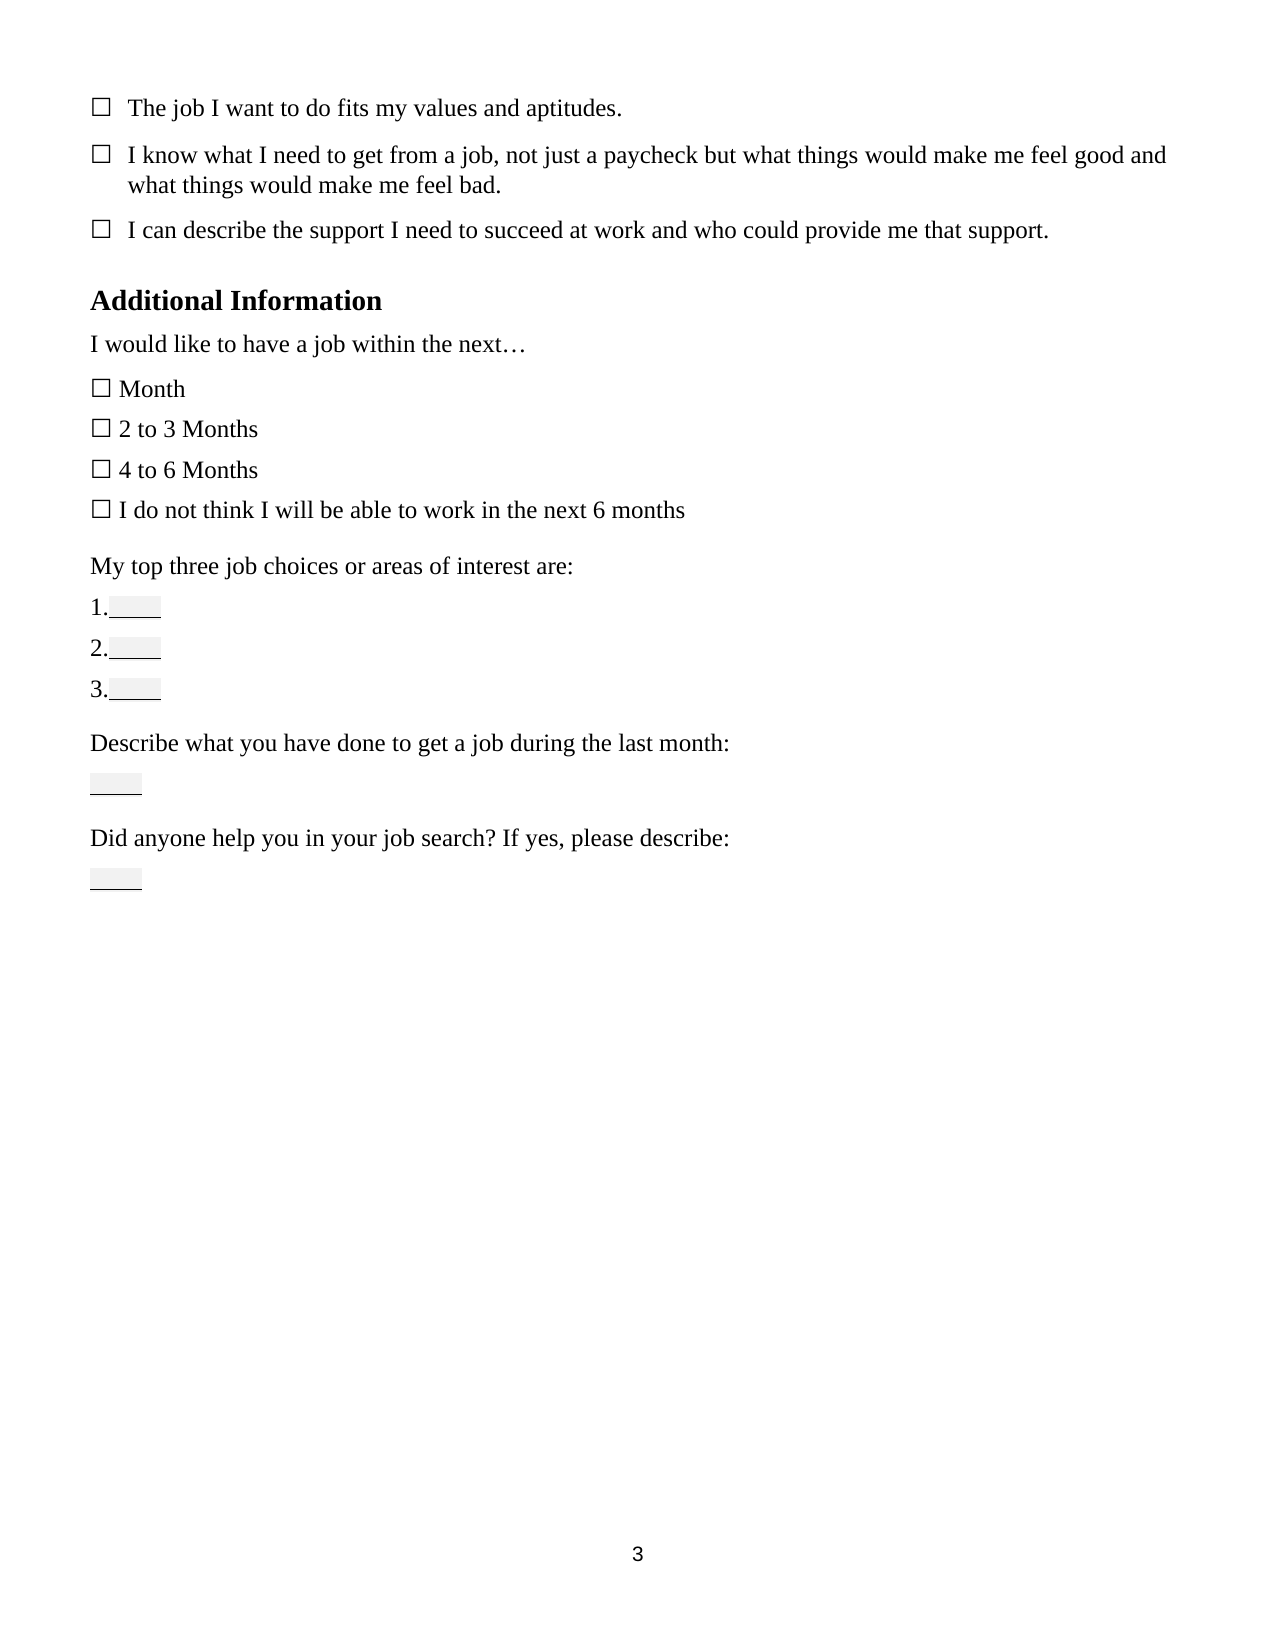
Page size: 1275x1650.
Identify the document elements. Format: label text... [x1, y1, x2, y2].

text Month [90, 371, 1185, 405]
text 4 to 6 Months [90, 451, 1185, 485]
text The job I want to do fits my values and aptitudes. [90, 90, 1185, 124]
text My top three job choices or areas of interest are: [90, 551, 1185, 579]
text I would like to have a job within the next… [90, 329, 1185, 358]
text 2 to 3 Months [90, 411, 1185, 445]
text Describe what you have done to get a job during the last month: [90, 728, 1185, 757]
text I know what I need to get from a job, not just a paycheck but what things would make me feel good and what things would make me feel bad. [90, 137, 1185, 199]
text 3. [90, 674, 1185, 703]
text Did anyone help you in your job search? If yes, please describe: [90, 823, 1185, 852]
text I do not think I will be able to work in the next 6 months [90, 492, 1185, 526]
text 2. [90, 633, 1185, 662]
text I can describe the support I need to succeed at work and who could provide me that support. [90, 212, 1185, 246]
subtitle Additional Information [90, 283, 1168, 317]
text 1. [90, 592, 1185, 621]
